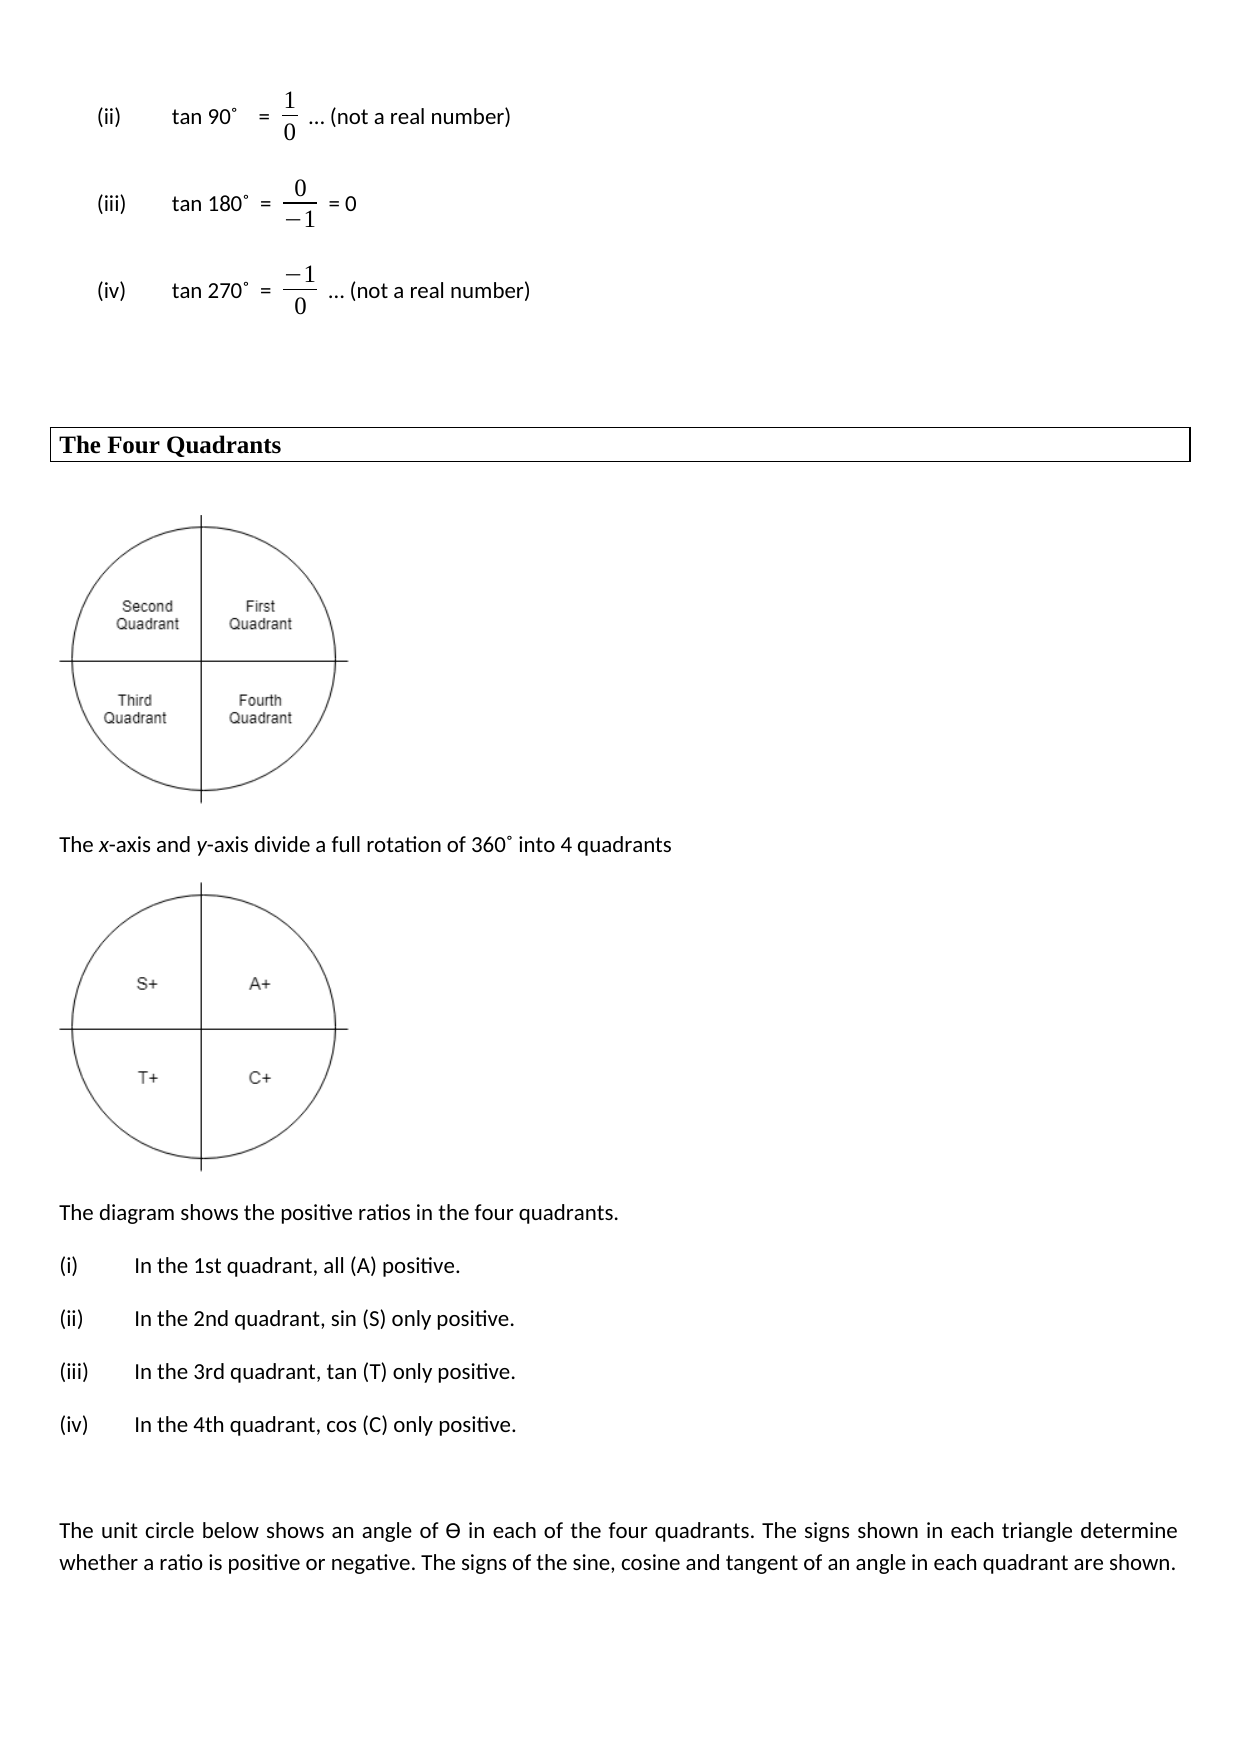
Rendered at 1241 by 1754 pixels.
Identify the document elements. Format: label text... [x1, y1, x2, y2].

list tan 90˚ = … (not a real number) [97, 87, 1181, 146]
picture [59, 515, 349, 805]
text The diagram shows the positive ratios in the four quadrants. [59, 1198, 1181, 1226]
text (i) In the 1st quadrant, all (A) positive. [59, 1251, 1181, 1279]
list tan 180˚ = = 0 [97, 174, 1181, 233]
subtitle The Four Quadrants [51, 428, 1189, 461]
text The x-axis and y-axis divide a full rotation of 360˚ into 4 quadrants [59, 830, 682, 858]
picture [59, 882, 349, 1173]
text (ii) In the 2nd quadrant, sin (S) only positive. [59, 1304, 1181, 1332]
text (iv) In the 4th quadrant, cos (C) only positive. [59, 1410, 1181, 1438]
text The unit circle below shows an angle of Ө in each of the four quadrants. The signs shown in each triangle determine whether a ratio is positive or negative. The signs of the sine, cosine and tangent of an angle in each quadrant are shown. [59, 1516, 1181, 1576]
text (iii) In the 3rd quadrant, tan (T) only positive. [59, 1357, 1181, 1385]
list tan 270˚ = … (not a real number) [97, 261, 1181, 320]
